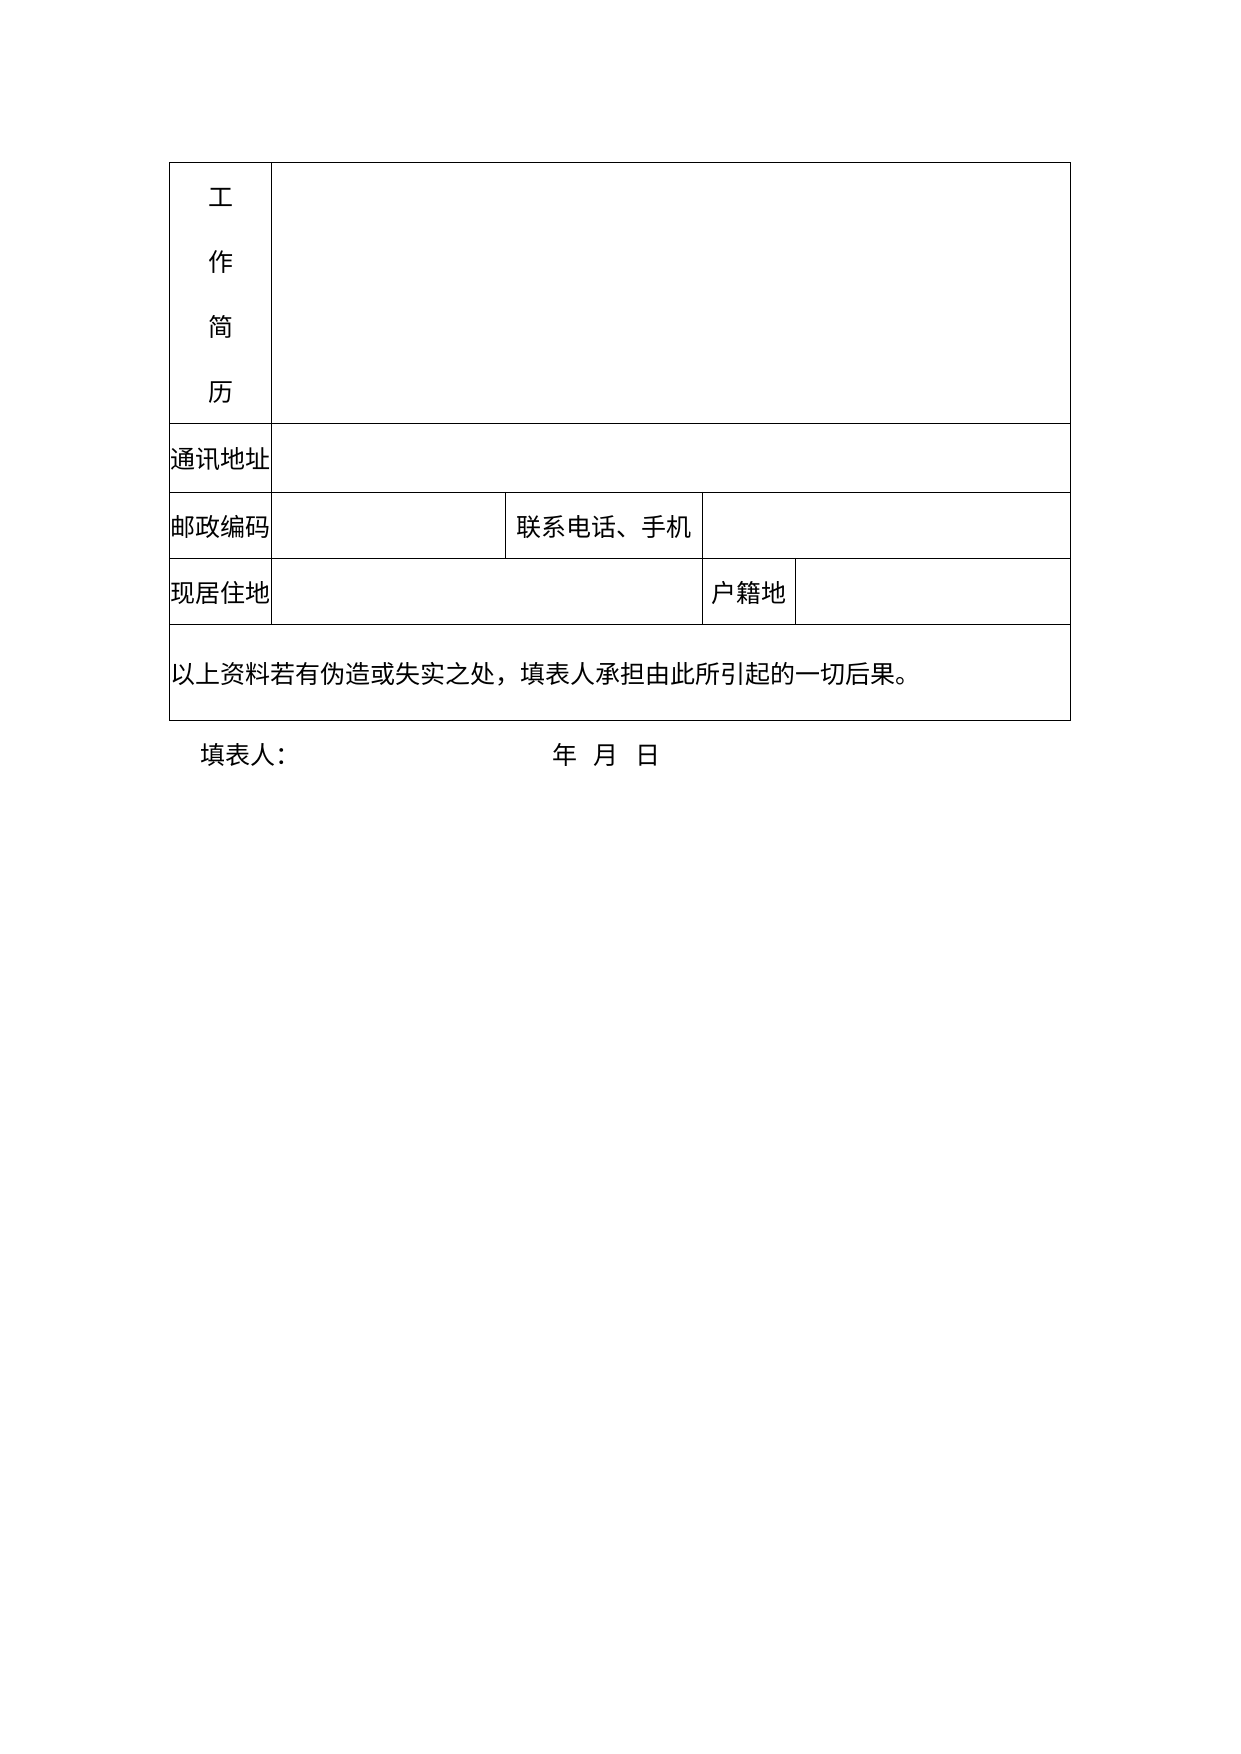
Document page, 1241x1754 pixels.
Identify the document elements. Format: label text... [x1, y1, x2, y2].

text 填表人： 年 月 日 [187, 721, 1053, 786]
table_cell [170, 163, 271, 423]
table_cell [272, 559, 702, 624]
table_cell [703, 493, 1070, 558]
table_cell 户籍地 [703, 559, 795, 624]
table_cell [272, 493, 505, 558]
table_cell [796, 559, 1070, 624]
table_cell [272, 424, 1070, 492]
table_cell 通讯地址 [170, 424, 271, 492]
table_cell 联系电话、手机 [506, 493, 702, 558]
table_cell 现居住地 [170, 559, 271, 624]
table_cell 邮政编码 [170, 493, 271, 558]
table_cell [272, 163, 1070, 423]
table_cell 以上资料若有伪造或失实之处，填表人承担由此所引起的一切后果。 [170, 625, 1070, 720]
